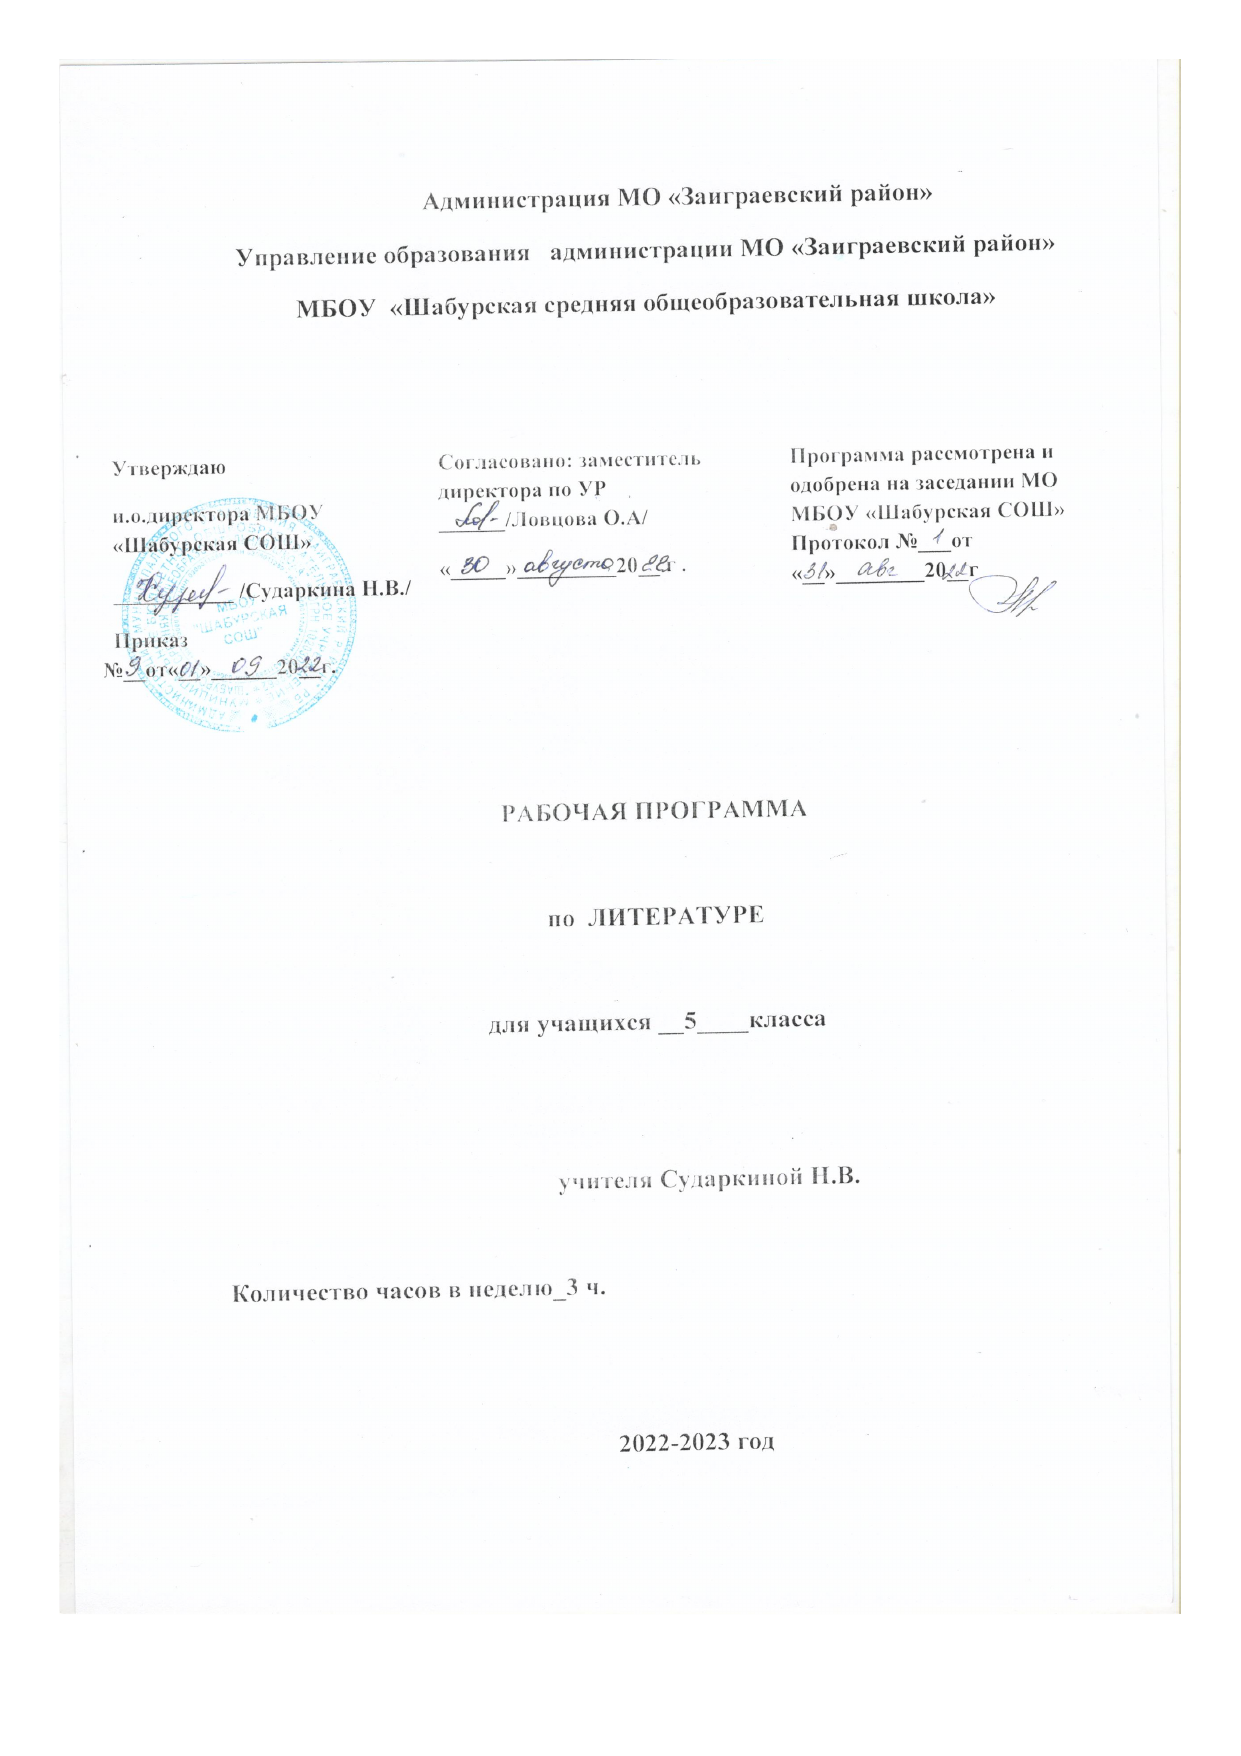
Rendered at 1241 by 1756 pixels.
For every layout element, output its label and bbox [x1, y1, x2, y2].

picture [59, 59, 1181, 1615]
